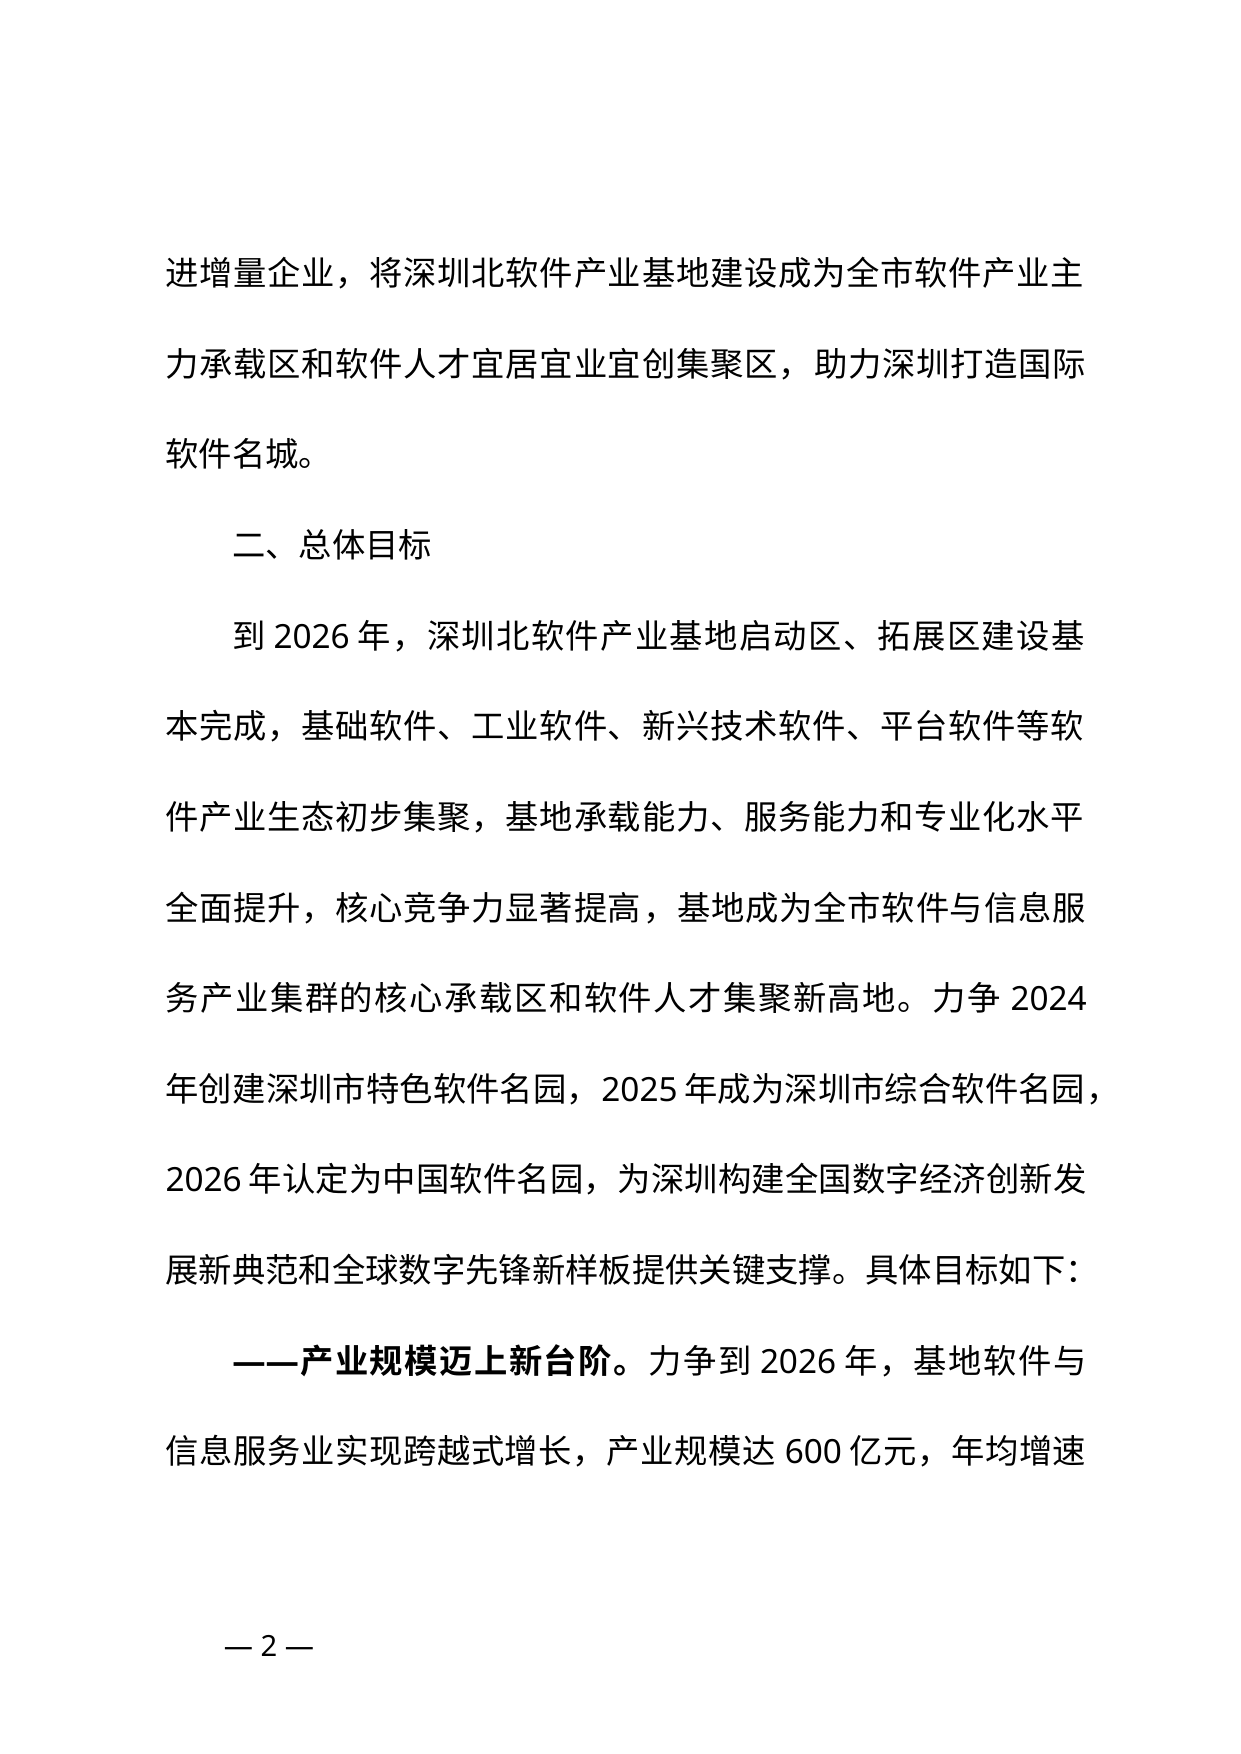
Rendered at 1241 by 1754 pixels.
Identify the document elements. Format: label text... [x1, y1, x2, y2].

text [165, 1313, 1087, 1494]
text 到2026年，深圳北软件产业基地启动区、拓展区建设基本完成，基础软件、工业软件、新兴技术软件、平台软件等软件产业生态初步集聚，基地承载能力、服务能力和专业化水平全面提升，核心竞争力显著提高，基地成为全市软件与信息服务产业集群的核心承载区和软件人才集聚新高地。力争2024年创建深圳市特色软件名园，2025年成为深圳市综合软件名园，2026年认定为中国软件名园，为深圳构建全国数字经济创新发展新典范和全球数字先锋新样板提供关键支撑。具体目标如下： [165, 588, 1087, 1313]
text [165, 226, 1087, 498]
subtitle 二、总体目标 [165, 498, 1087, 588]
